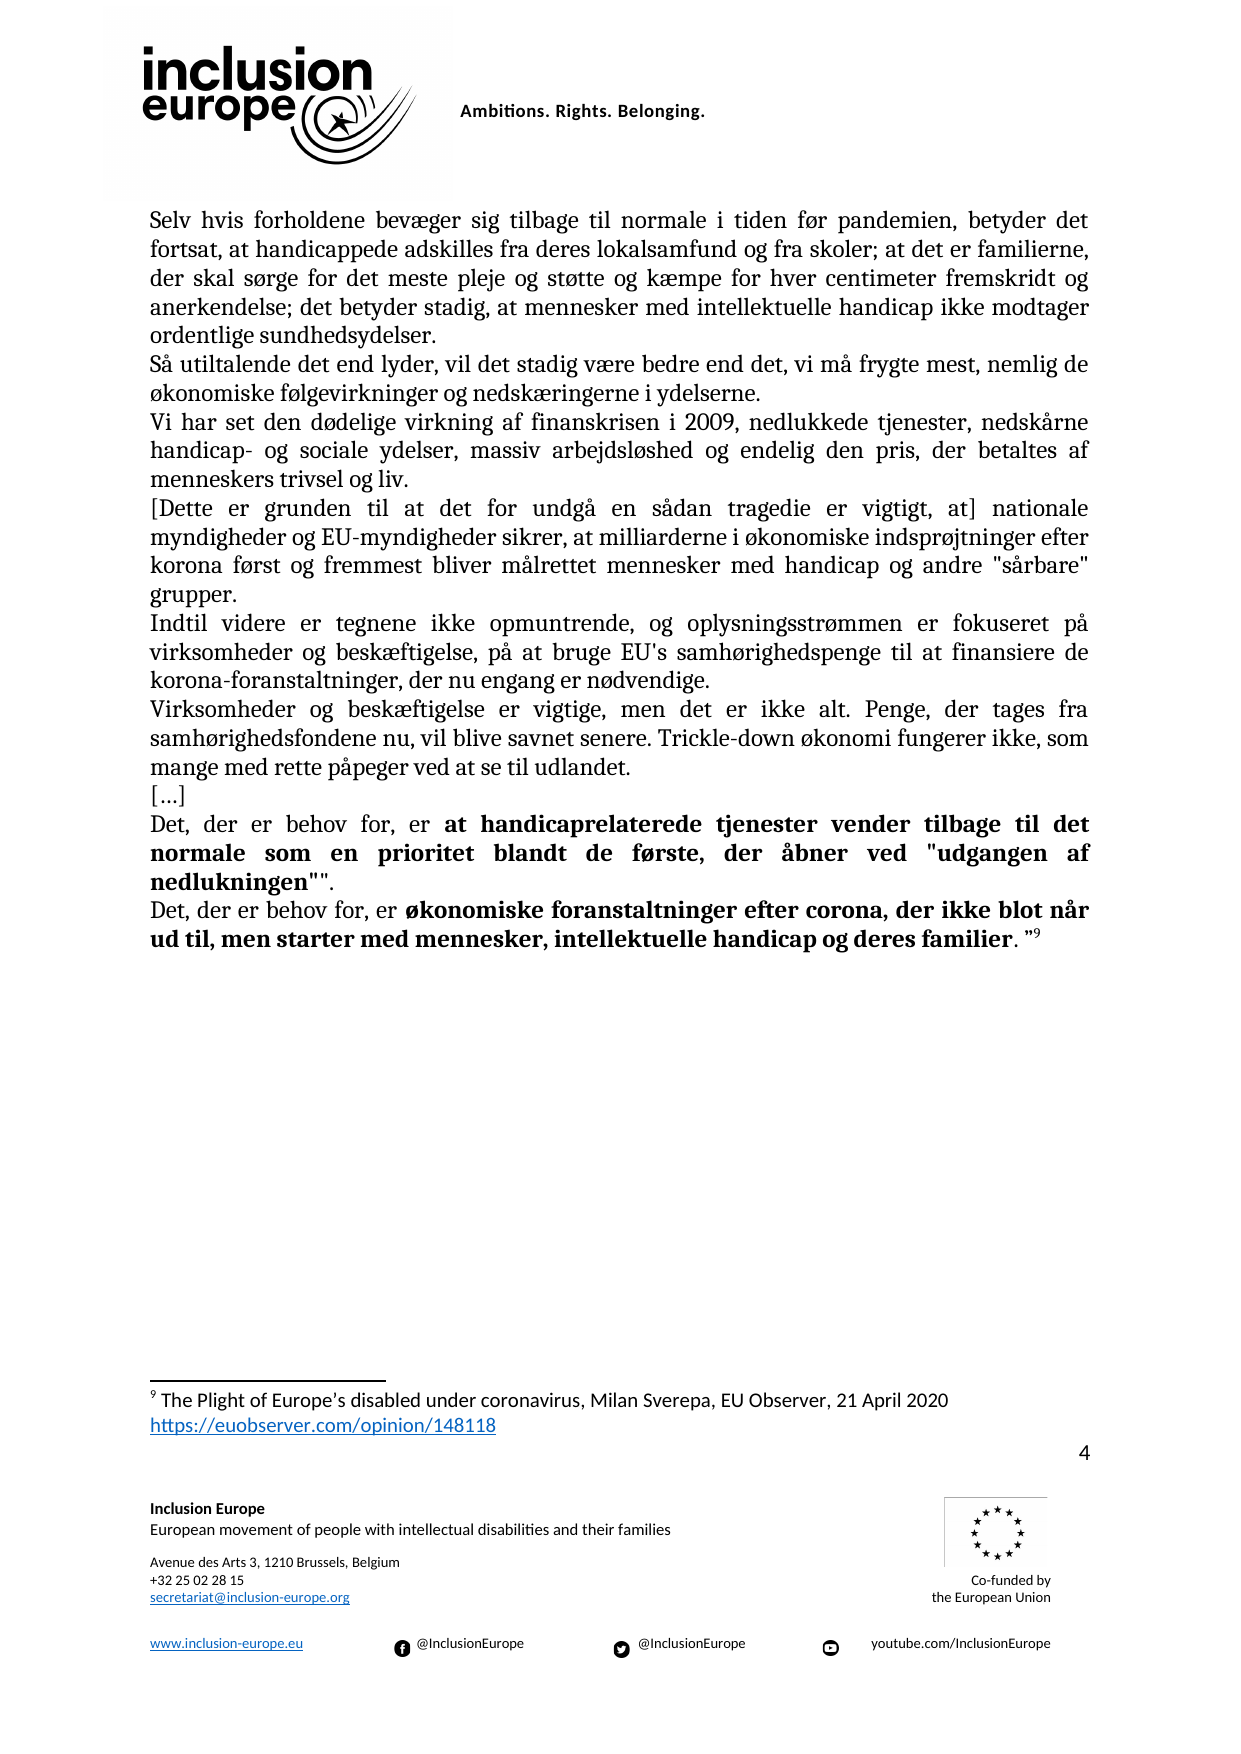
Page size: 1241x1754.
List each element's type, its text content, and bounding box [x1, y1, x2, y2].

picture [613, 1641, 630, 1658]
picture [103, 6, 454, 201]
text Det, der er behov for, er at handicaprelaterede tjenester vender tilbage til det normale som en prioritet blandt de første, der åbner ved "udgangen af nedlukningen"". [150, 810, 1090, 896]
text […] [150, 781, 1090, 810]
text Indtil videre er tegnene ikke opmuntrende, og oplysningsstrømmen er fokuseret på virksomheder og beskæftigelse, på at bruge EU's samhørighedspenge til at finansiere de korona-foranstaltninger, der nu engang er nødvendige. [150, 609, 1090, 695]
text Selv hvis forholdene bevæger sig tilbage til normale i tiden før pandemien, betyder det fortsat, at handicappede adskilles fra deres lokalsamfund og fra skoler; at det er familierne, der skal sørge for det meste pleje og støtte og kæmpe for hver centimeter fremskridt og anerkendelse; det betyder stadig, at mennesker med intellektuelle handicap ikke modtager ordentlige sundhedsydelser. [150, 206, 1090, 350]
text Det, der er behov for, er økonomiske foranstaltninger efter corona, der ikke blot når ud til, men starter med mennesker, intellektuelle handicap og deres familier. ” [150, 896, 1090, 954]
text Vi har set den dødelige virkning af finanskrisen i 2009, nedlukkede tjenester, nedskårne handicap- og sociale ydelser, massiv arbejdsløshed og endelig den pris, der betaltes af menneskers trivsel og liv. [150, 407, 1090, 494]
text Virksomheder og beskæftigelse er vigtige, men det er ikke alt. Penge, der tages fra samhørighedsfondene nu, vil blive savnet senere. Trickle-down økonomi fungerer ikke, som mange med rette påpeger ved at se til udlandet. [150, 695, 1090, 781]
picture [394, 1640, 411, 1657]
picture [944, 1497, 1048, 1567]
picture [822, 1640, 839, 1656]
text Så utiltalende det end lyder, vil det stadig være bedre end det, vi må frygte mest, nemlig de økonomiske følgevirkninger og nedskæringerne i ydelserne. [150, 350, 1090, 407]
text [Dette er grunden til at det for undgå en sådan tragedie er vigtigt, at] nationale myndigheder og EU-myndigheder sikrer, at milliarderne i økonomiske indsprøjtninger efter korona først og fremmest bliver målrettet mennesker med handicap og andre "sårbare" grupper. [150, 494, 1090, 609]
